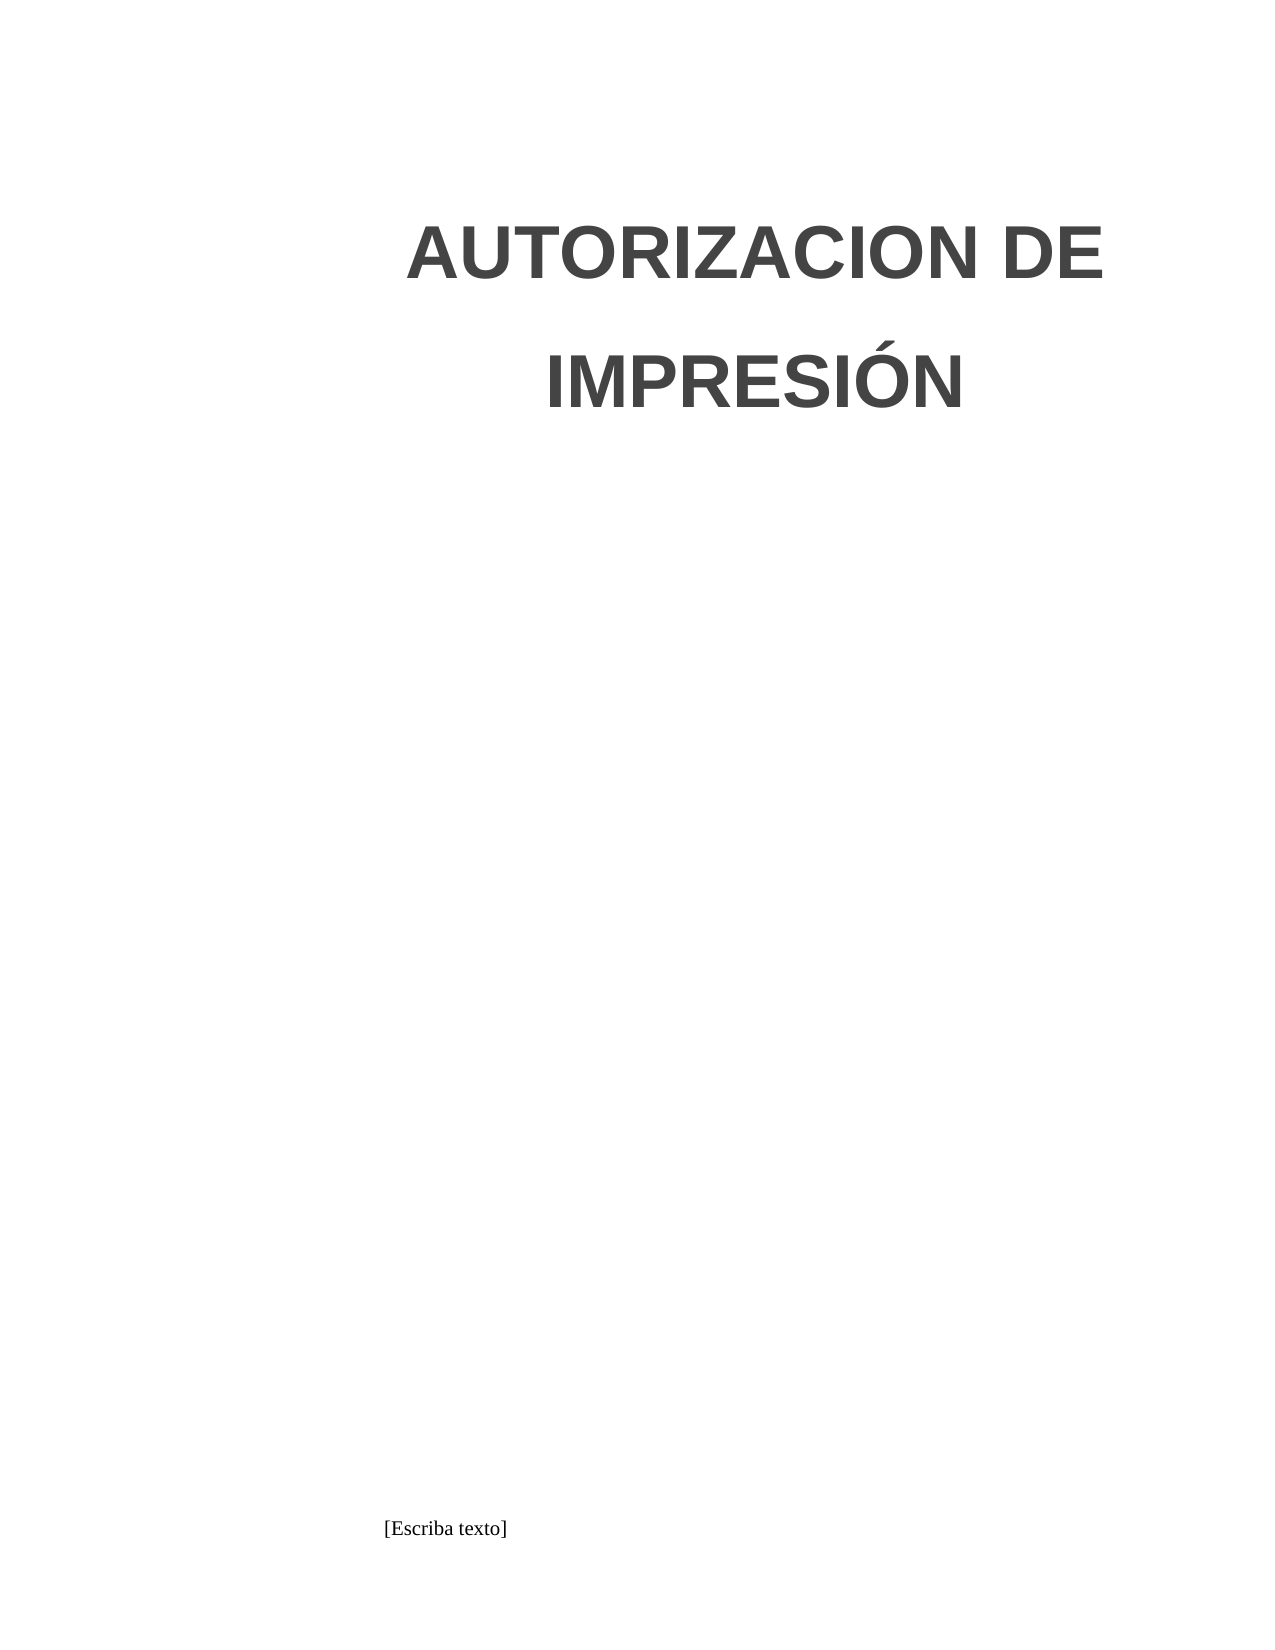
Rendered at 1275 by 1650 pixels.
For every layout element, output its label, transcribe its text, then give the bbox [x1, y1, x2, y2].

text AUTORIZACION DE IMPRESIÓN [384, 208, 1127, 423]
